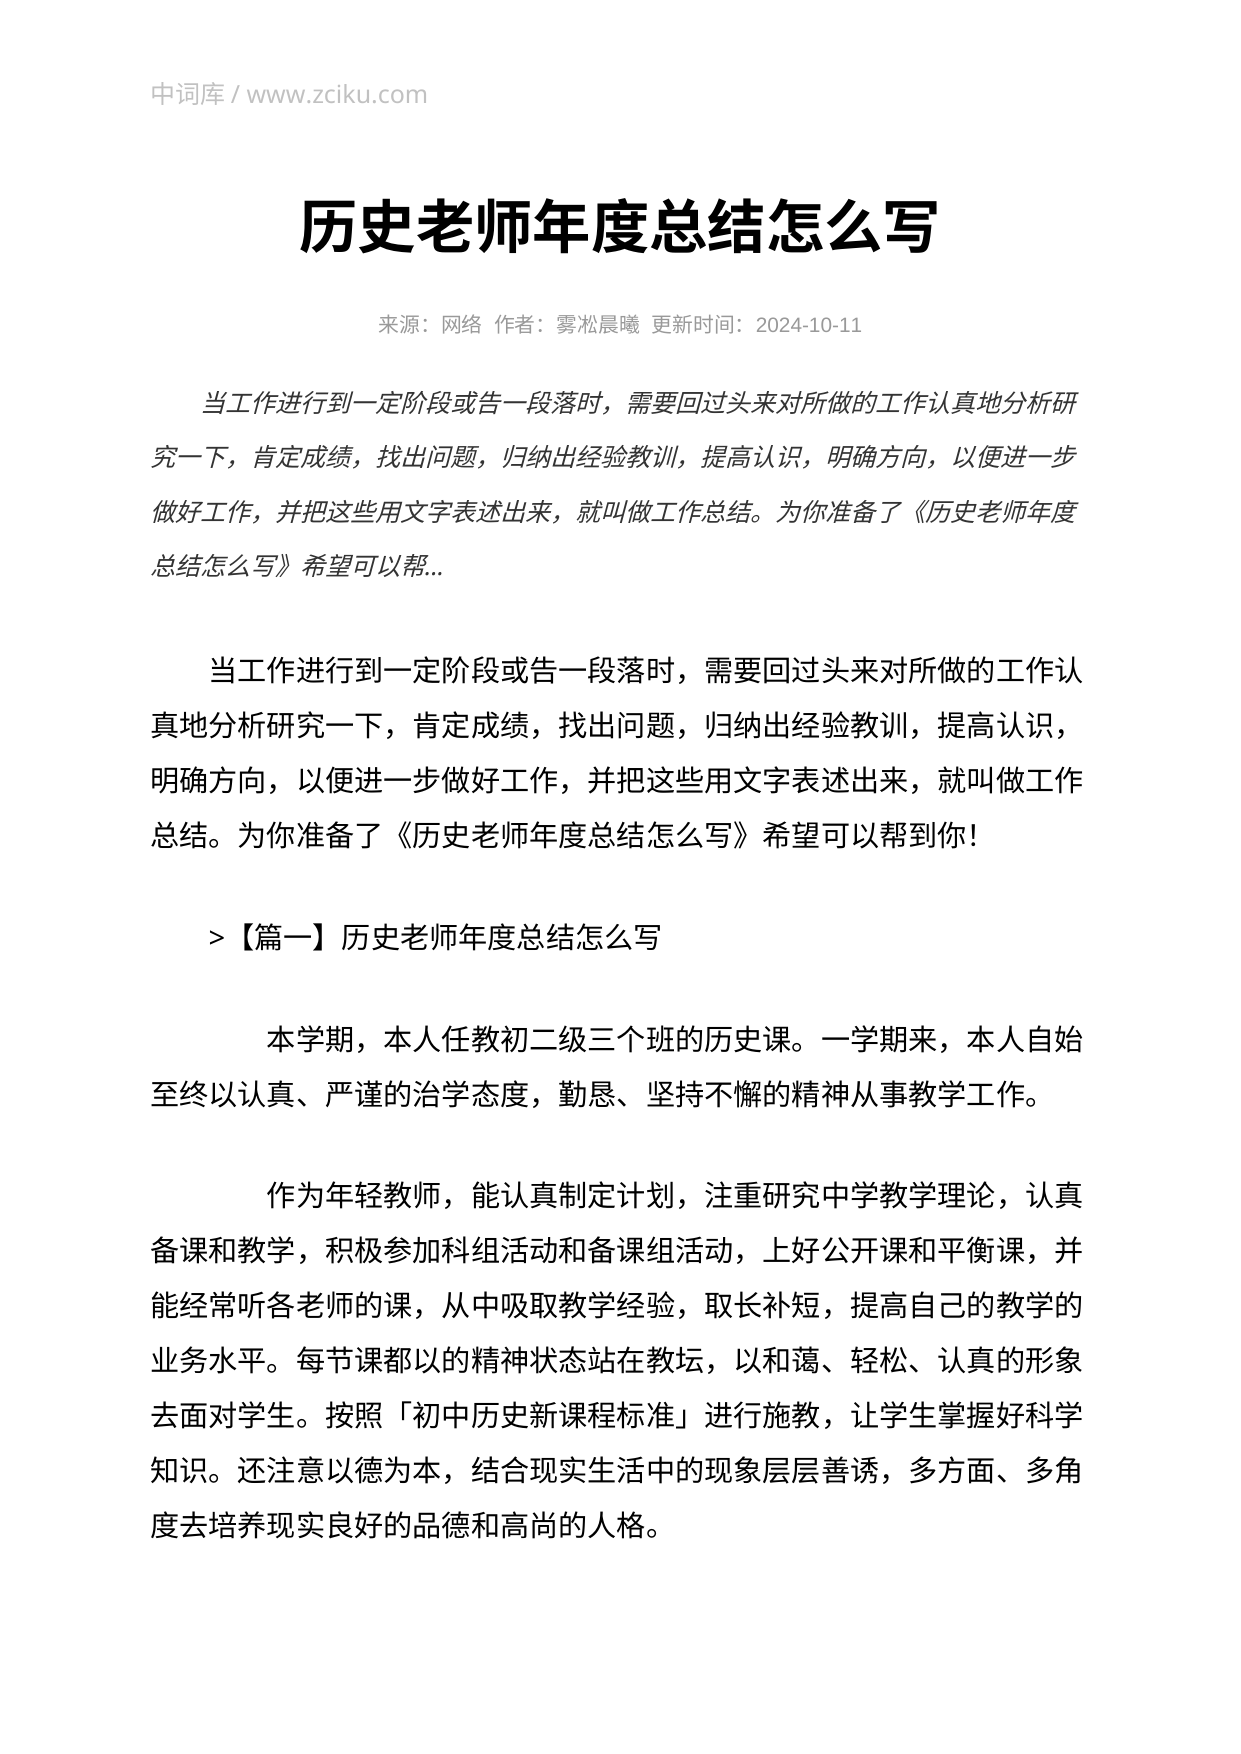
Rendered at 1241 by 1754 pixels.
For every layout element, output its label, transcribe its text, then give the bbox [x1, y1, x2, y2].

text 当工作进行到一定阶段或告一段落时，需要回过头来对所做的工作认真地分析研究一下，肯定成绩，找出问题，归纳出经验教训，提高认识，明确方向，以便进一步做好工作，并把这些用文字表述出来，就叫做工作总结。为你准备了《历史老师年度总结怎么写》希望可以帮到你！ [150, 648, 1090, 855]
text 当工作进行到一定阶段或告一段落时，需要回过头来对所做的工作认真地分析研究一下，肯定成绩，找出问题，归纳出经验教训，提高认识，明确方向，以便进一步做好工作，并把这些用文字表述出来，就叫做工作总结。为你准备了《历史老师年度总结怎么写》希望可以帮... [150, 383, 1090, 583]
text >【篇一】历史老师年度总结怎么写 [150, 914, 1090, 957]
text 本学期，本人任教初二级三个班的历史课。一学期来，本人自始至终以认真、严谨的治学态度，勤恳、坚持不懈的精神从事教学工作。 [150, 1016, 1090, 1113]
subtitle 历史老师年度总结怎么写 [150, 181, 1090, 266]
text 作为年轻教师，能认真制定计划，注重研究中学教学理论，认真备课和教学，积极参加科组活动和备课组活动，上好公开课和平衡课，并能经常听各老师的课，从中吸取教学经验，取长补短，提高自己的教学的业务水平。每节课都以的精神状态站在教坛，以和蔼、轻松、认真的形象去面对学生。按照「初中历史新课程标准」进行施教，让学生掌握好科学知识。还注意以德为本，结合现实生活中的现象层层善诱，多方面、多角度去培养现实良好的品德和高尚的人格。 [150, 1173, 1090, 1544]
text 来源：网络 作者：雾凇晨曦 更新时间：2024-10-11 [150, 313, 1090, 337]
